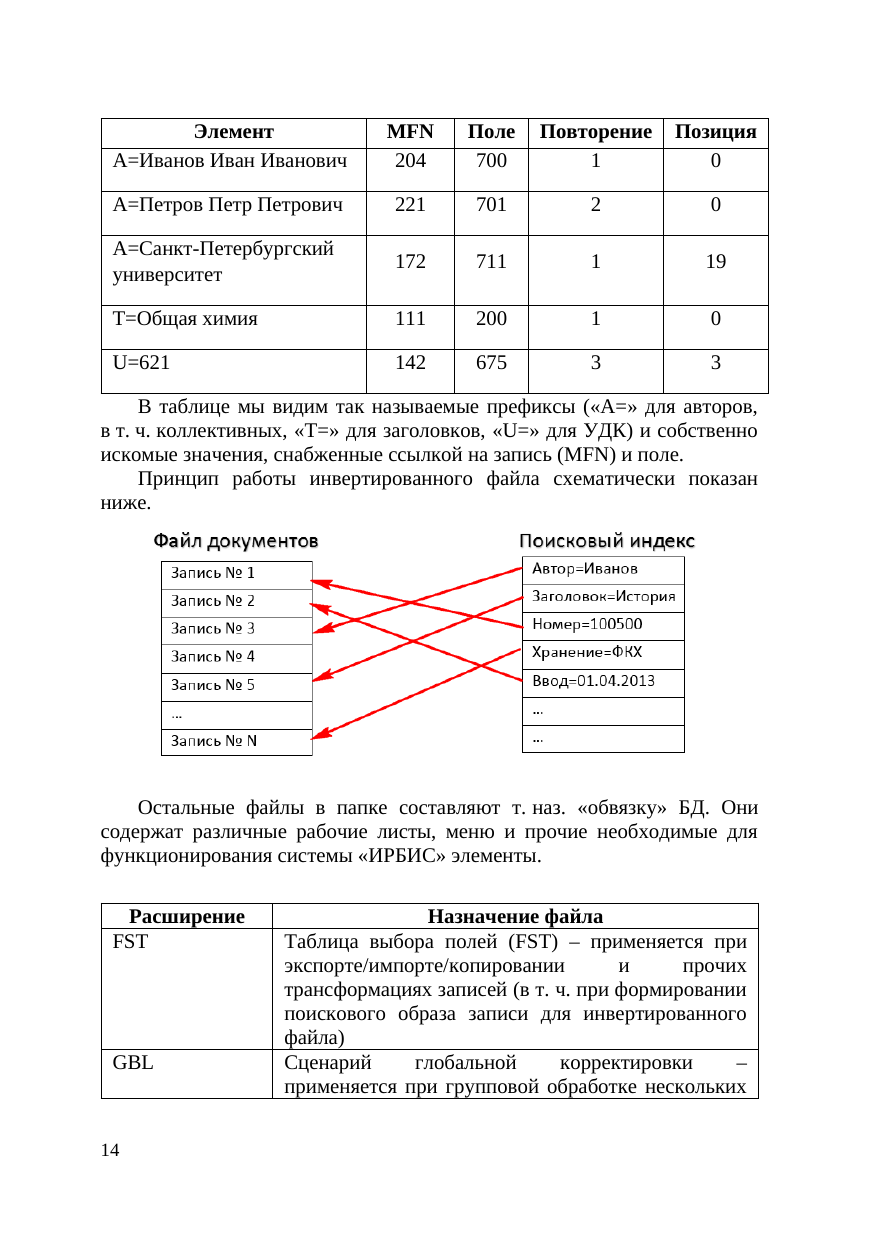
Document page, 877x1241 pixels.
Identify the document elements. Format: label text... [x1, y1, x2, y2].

table_header Поле [455, 119, 528, 147]
table_cell A=Петров Петр Петрович [102, 192, 366, 235]
table_cell GBL [102, 1050, 272, 1098]
table_cell T=Общая химия [102, 306, 366, 349]
table_cell 3 [529, 350, 663, 393]
table_cell 0 [664, 149, 768, 191]
table_header Назначение файла [273, 904, 758, 928]
text Принцип работы инвертированного файла схематически показан ниже. [100, 466, 759, 514]
table_cell 711 [455, 236, 528, 305]
picture [131, 513, 728, 771]
table_cell 700 [455, 149, 528, 191]
table_cell 142 [367, 350, 454, 393]
text В таблице мы видим так называемые префиксы («A=» для авторов, в т. ч. коллективных, «T=» для заголовков, «U=» для УДК) и собственно искомые значения, снабженные ссылкой на запись (MFN) и поле. [100, 394, 759, 466]
table_cell Таблица выбора полей (FST) – применяется при экспорте/импорте/копировании и прочих трансформациях записей (в т. ч. при формировании поискового образа записи для инвертированного файла) [273, 929, 758, 1049]
table_cell 2 [529, 192, 663, 235]
table_cell 111 [367, 306, 454, 349]
table_header Элемент [102, 119, 366, 147]
table_cell A=Иванов Иван Иванович [102, 149, 366, 191]
table_cell 3 [664, 350, 768, 393]
text Остальные файлы в папке составляют т. наз. «обвязку» БД. Они содержат различные рабочие листы, меню и прочие необходимые для функционирования системы «ИРБИС» элементы. [100, 795, 759, 867]
table_header Позиция [664, 119, 768, 147]
table_header MFN [367, 119, 454, 147]
table_cell 200 [455, 306, 528, 349]
table_cell 0 [664, 306, 768, 349]
table_cell U=621 [102, 350, 366, 393]
table_cell 172 [367, 236, 454, 305]
table_cell 0 [664, 192, 768, 235]
table_cell 675 [455, 350, 528, 393]
table_header Расширение [102, 904, 272, 928]
table_cell A=Санкт-Петербургский университет [102, 236, 366, 305]
table_cell 1 [529, 236, 663, 305]
table_cell 701 [455, 192, 528, 235]
table_cell 19 [664, 236, 768, 305]
table_cell 204 [367, 149, 454, 191]
table_cell 1 [529, 306, 663, 349]
table_cell 1 [529, 149, 663, 191]
table_cell 221 [367, 192, 454, 235]
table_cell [273, 1050, 758, 1098]
table_cell FST [102, 929, 272, 1049]
table_header Повторение [529, 119, 663, 147]
